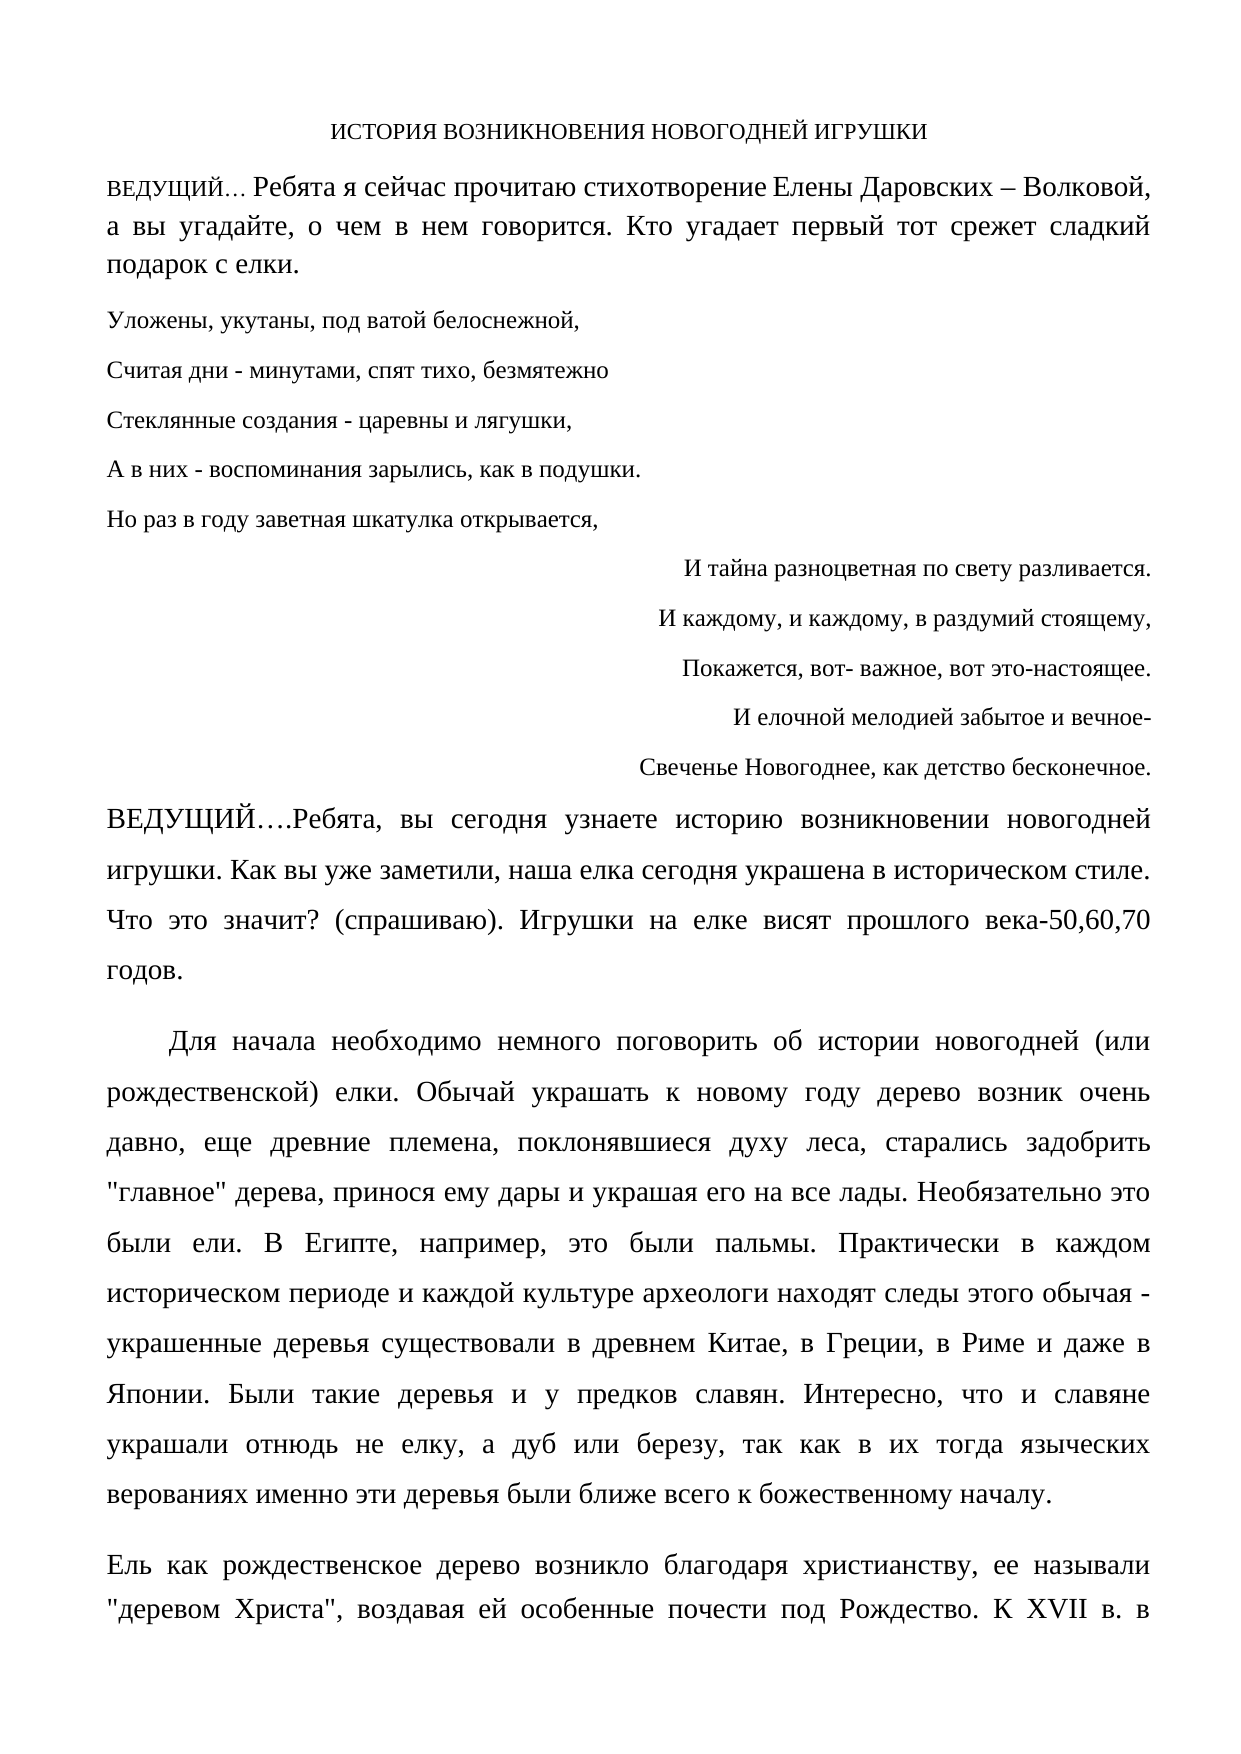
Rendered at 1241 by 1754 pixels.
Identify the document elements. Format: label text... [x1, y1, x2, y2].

text Считая дни - минутами, спят тихо, безмятежно [106, 355, 1152, 384]
text ВЕДУЩИЙ… Ребята я сейчас прочитаю стихотворение Елены Даровских – Волковой, а вы угадайте, о чем в нем говорится. Кто угадает первый тот срежет сладкий подарок с елки. [106, 169, 1152, 280]
text Свеченье Новогоднее, как детство бесконечное. [106, 752, 1152, 781]
text А в них - воспоминания зарылись, как в подушки. [106, 454, 1152, 483]
text Для начала необходимо немного поговорить об истории новогодней (или рождественской) елки. Обычай украшать к новому году дерево возник очень давно, еще древние племена, поклонявшиеся духу леса, старались задобрить "главное" дерева, принося ему дары и украшая его на все лады. Необязательно это были ели. В Египте, например, это были пальмы. Практически в каждом историческом периоде и каждой культуре археологи находят следы этого обычая - украшенные деревья существовали в древнем Китае, в Греции, в Риме и даже в Японии. Были такие деревья и у предков славян. Интересно, что и славяне украшали отнюдь не елку, а дуб или березу, так как в их тогда языческих верованиях именно эти деревья были ближе всего к божественному началу. [106, 1023, 1152, 1510]
text Уложены, укутаны, под ватой белоснежной, [106, 306, 1152, 334]
text ИСТОРИЯ ВОЗНИКНОВЕНИЯ НОВОГОДНЕЙ ИГРУШКИ [106, 118, 1152, 144]
text Но раз в году заветная шкатулка открывается, [106, 504, 1152, 533]
text Стеклянные создания - царевны и лягушки, [106, 405, 1152, 433]
text И елочной мелодией забытое и вечное- [106, 702, 1152, 731]
text И каждому, и каждому, в раздумий стоящему, [106, 603, 1152, 632]
text ВЕДУЩИЙ….Ребята, вы сегодня узнаете историю возникновении новогодней игрушки. Как вы уже заметили, наша елка сегодня украшена в историческом стиле. Что это значит? (спрашиваю). Игрушки на елке висят прошлого века-50,60,70 годов. [106, 801, 1152, 986]
text И тайна разноцветная по свету разливается. [106, 553, 1152, 582]
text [106, 1547, 1152, 1624]
text Покажется, вот- важное, вот это-настоящее. [106, 653, 1152, 681]
